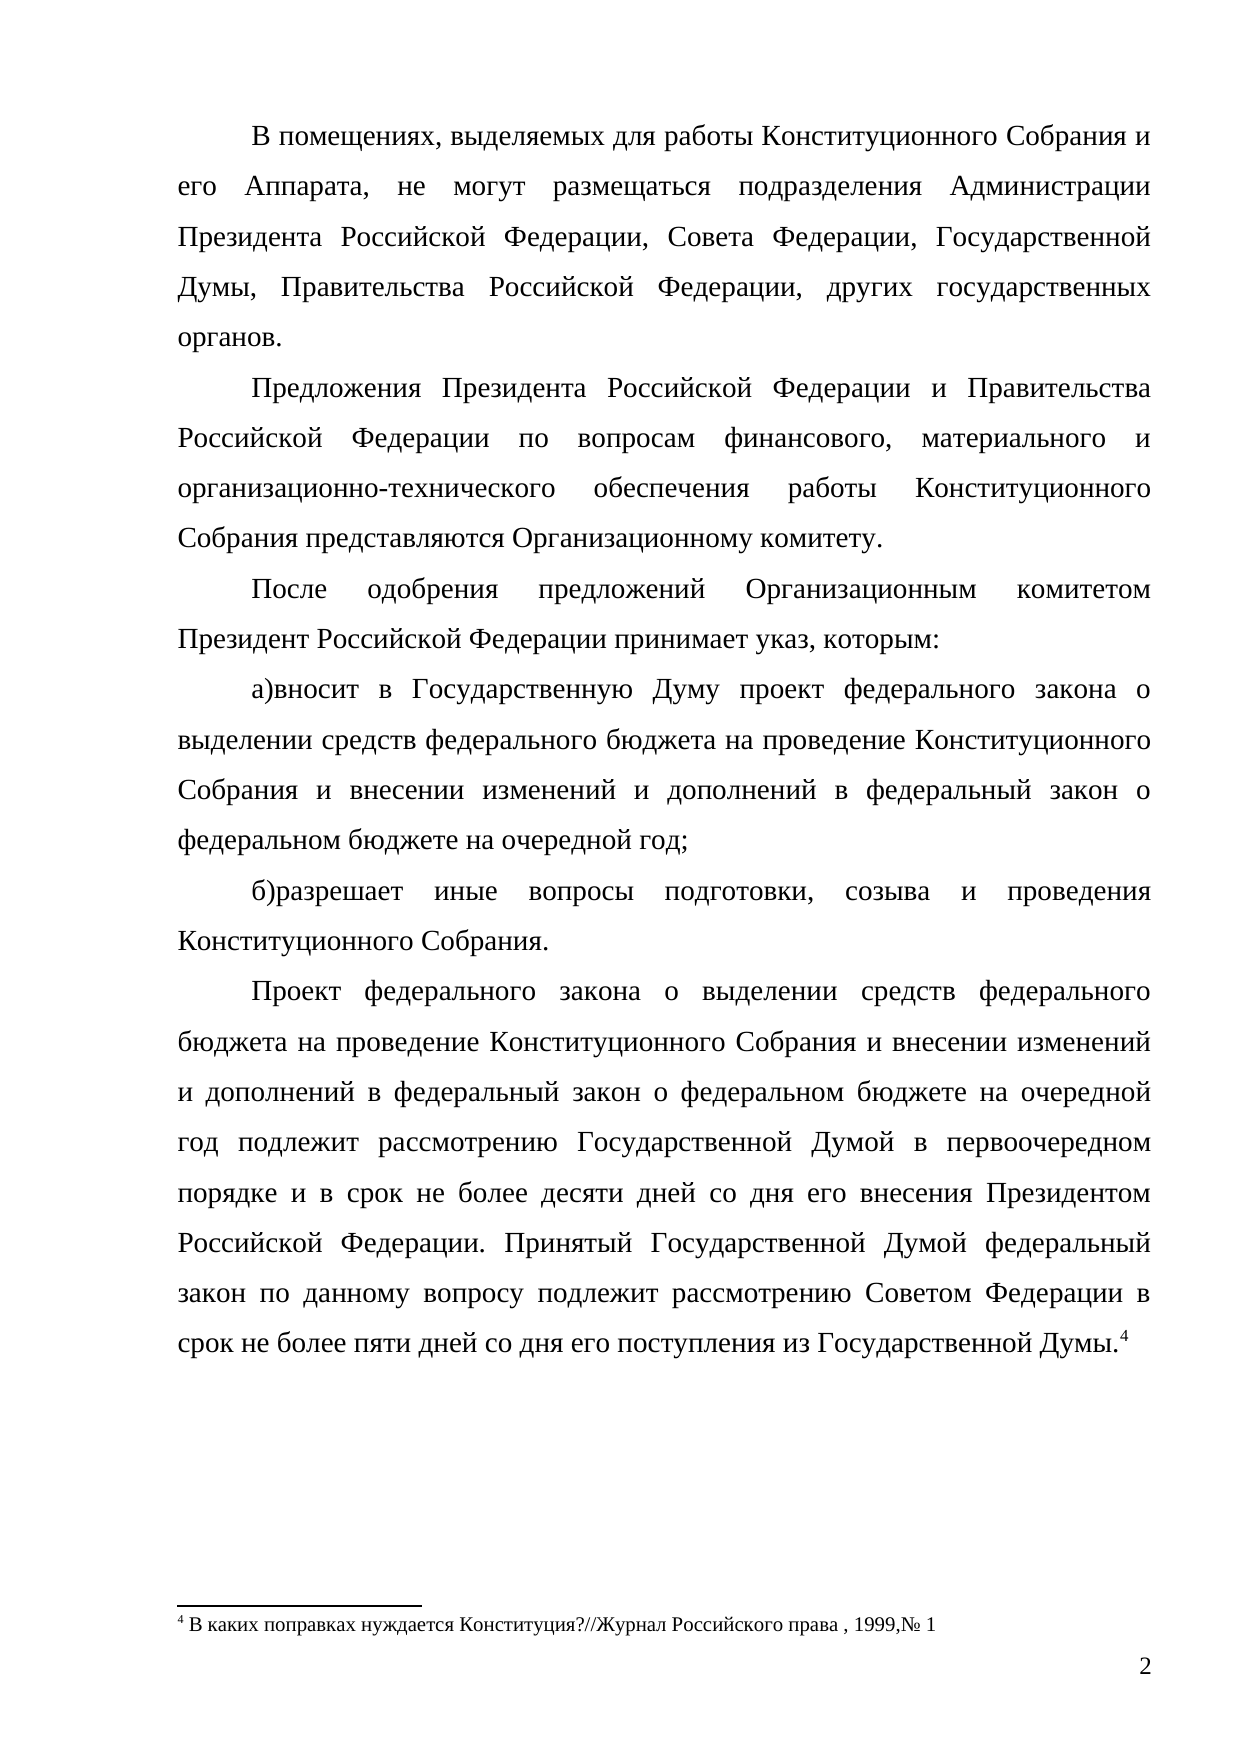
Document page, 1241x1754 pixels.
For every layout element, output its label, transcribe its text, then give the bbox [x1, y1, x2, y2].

text Предложения Президента Российской Федерации и Правительства Российской Федерации по вопросам финансового, материального и организационно-технического обеспечения работы Конституционного Собрания представляются Организационному комитету. [177, 370, 1152, 554]
text В помещениях, выделяемых для работы Конституционного Собрания и его Аппарата, не могут размещаться подразделения Администрации Президента Российской Федерации, Совета Федерации, Государственной Думы, Правительства Российской Федерации, других государственных органов. [177, 118, 1152, 353]
text После одобрения предложений Организационным комитетом Президент Российской Федерации принимает указ, которым: [177, 571, 1152, 655]
text а)вносит в Государственную Думу проект федерального закона о выделении средств федерального бюджета на проведение Конституционного Собрания и внесении изменений и дополнений в федеральный закон о федеральном бюджете на очередной год; [177, 672, 1152, 856]
text Проект федерального закона о выделении средств федерального бюджета на проведение Конституционного Собрания и внесении изменений и дополнений в федеральный закон о федеральном бюджете на очередной год подлежит рассмотрению Государственной Думой в первоочередном порядке и в срок не более десяти дней со дня его внесения Президентом Российской Федерации. Принятый Государственной Думой федеральный закон по данному вопросу подлежит рассмотрению Советом Федерации в срок не более пяти дней со дня его поступления из Государственной Думы. [177, 973, 1152, 1359]
text б)разрешает иные вопросы подготовки, созыва и проведения Конституционного Собрания. [177, 873, 1152, 957]
